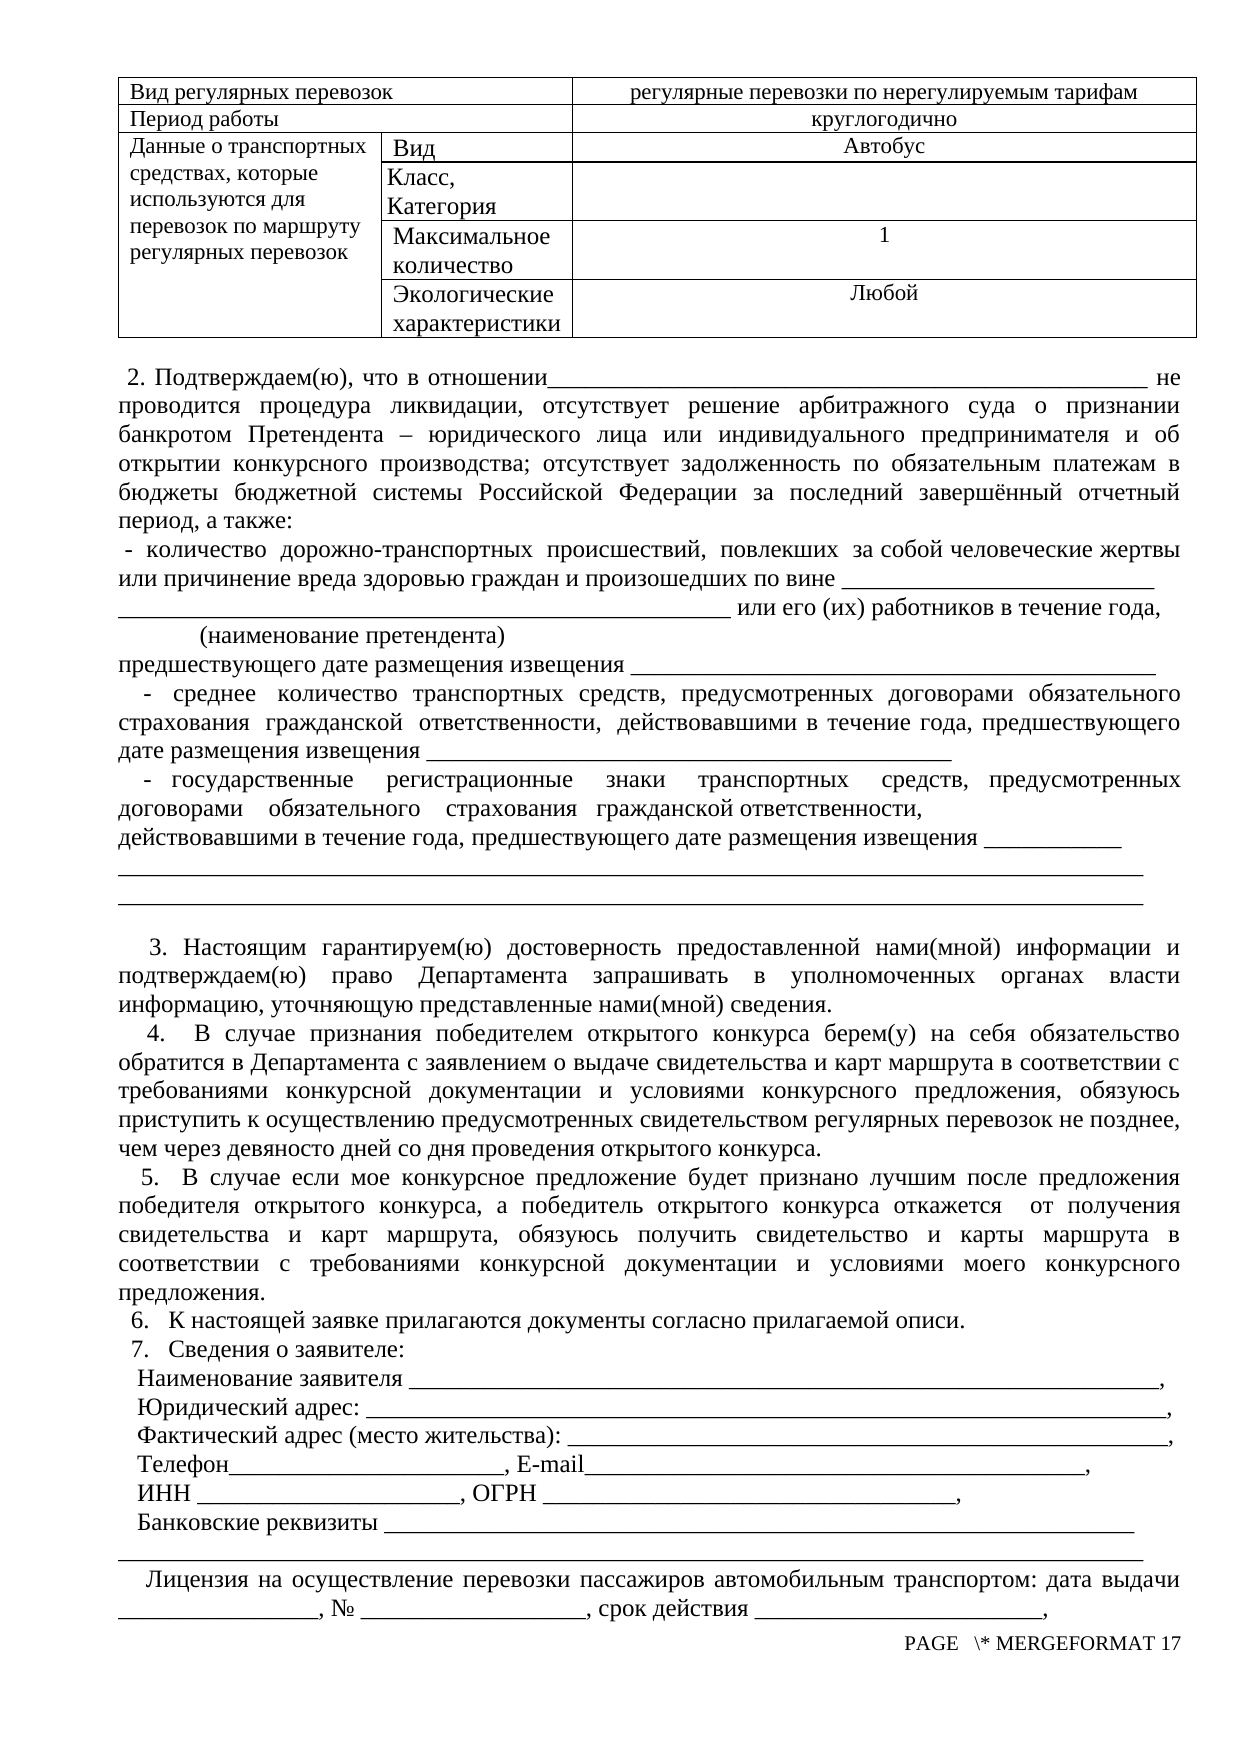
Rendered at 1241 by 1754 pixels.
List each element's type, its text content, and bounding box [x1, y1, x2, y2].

text ИНН _____________________, ОГРН _________________________________, [118, 1478, 1181, 1507]
text 7. Сведения о заявителе: [118, 1334, 1181, 1363]
text Юридический адрес: ________________________________________________________________, [118, 1392, 1181, 1420]
table_cell Любой [573, 280, 1196, 337]
table_cell Класс, Категория [382, 163, 572, 220]
text Телефон______________________, Е-mail________________________________________, [118, 1449, 1181, 1478]
text 6. К настоящей заявке прилагаются документы согласно прилагаемой описи. [118, 1305, 1181, 1334]
text (наименование претендента) [118, 620, 1181, 649]
text 3. Настоящим гарантируем(ю) достоверность предоставленной нами(мной) информации и подтверждаем(ю) право Департамента запрашивать в уполномоченных органах власти информацию, уточняющую представленные нами(мной) сведения. [118, 932, 1181, 1018]
text действовавшими в течение года, предшествующего дате размещения извещения ___________ [118, 822, 1181, 850]
text Фактический адрес (место жительства): ________________________________________________, [118, 1420, 1181, 1449]
text - количество дорожно-транспортных происшествий, повлекших за собой человеческие жертвы или причинение вреда здоровью граждан и произошедших по вине _________________________ [118, 534, 1181, 592]
table_cell [573, 163, 1196, 220]
text предшествующего дате размещения извещения __________________________________________ [118, 649, 1181, 678]
table_cell Автобус [573, 133, 1196, 161]
text __________________________________________________________________________________ [118, 850, 1181, 879]
table_cell регулярные перевозки по нерегулируемым тарифам [573, 78, 1196, 104]
table_cell Максимальное количество [382, 221, 572, 278]
text Наименование заявителя ____________________________________________________________, [118, 1363, 1181, 1392]
text _________________________________________________ или его (их) работников в течение года, [118, 592, 1181, 620]
text - государственные регистрационные знаки транспортных средств, предусмотренных договорами обязательного страхования гражданской ответственности, [118, 764, 1181, 822]
table_cell круглогодично [573, 105, 1196, 132]
text 4. В случае признания победителем открытого конкурса берем(у) на себя обязательство обратится в Департамента с заявлением о выдаче свидетельства и карт маршрута в соответствии с требованиями конкурсной документации и условиями конкурсного предложения, обязуюсь приступить к осуществлению предусмотренных свидетельством регулярных перевозок не позднее, чем через девяносто дней со дня проведения открытого конкурса. [118, 1018, 1181, 1162]
text - среднее количество транспортных средств, предусмотренных договорами обязательного страхования гражданской ответственности, действовавшими в течение года, предшествующего дате размещения извещения __________________________________________ [118, 678, 1181, 764]
table_cell Экологические характеристики [382, 280, 572, 337]
table_cell Данные о транспортных средствах, которые используются для перевозок по маршруту регулярных перевозок [119, 133, 381, 337]
text __________________________________________________________________________________ [118, 879, 1181, 908]
text 5. В случае если мое конкурсное предложение будет признано лучшим после предложения победителя открытого конкурса, а победитель открытого конкурса откажется от получения свидетельства и карт маршрута, обязуюсь получить свидетельство и карты маршрута в соответствии с требованиями конкурсной документации и условиями моего конкурсного предложения. [118, 1162, 1181, 1305]
text __________________________________________________________________________________ [118, 1535, 1181, 1564]
text Банковские реквизиты ____________________________________________________________ [118, 1507, 1181, 1535]
table_cell Период работы [119, 105, 572, 132]
text Лицензия на осуществление перевозки пассажиров автомобильным транспортом: дата выдачи ________________, № __________________, срок действия _______________________, [118, 1564, 1181, 1622]
table_cell Вид регулярных перевозок [119, 78, 572, 104]
table_cell 1 [573, 221, 1196, 278]
table_cell Вид [382, 133, 572, 161]
text 2. Подтверждаем(ю), что в отношении________________________________________________ не проводится процедура ликвидации, отсутствует решение арбитражного суда о признании банкротом Претендента – юридического лица или индивидуального предпринимателя и об открытии конкурсного производства; отсутствует задолженность по обязательным платежам в бюджеты бюджетной системы Российской Федерации за последний завершённый отчетный период, а также: [118, 362, 1181, 534]
